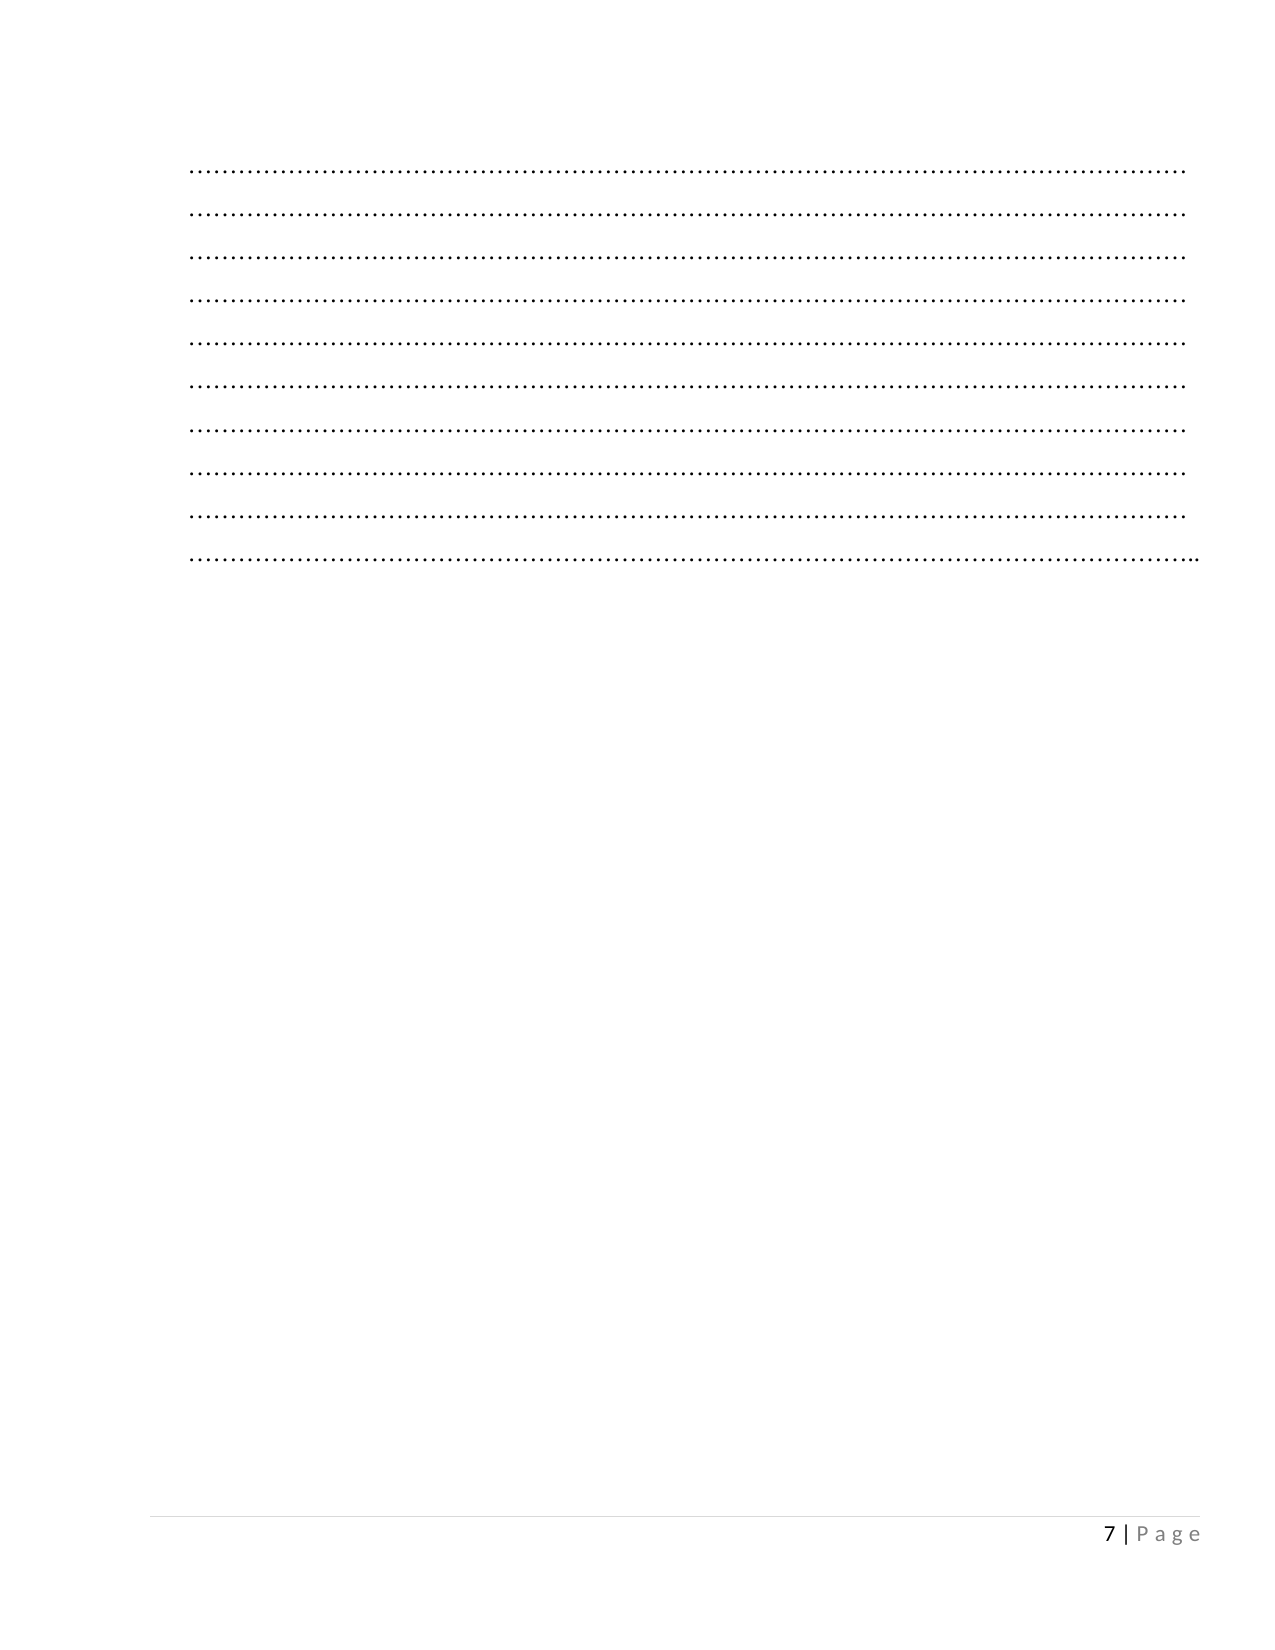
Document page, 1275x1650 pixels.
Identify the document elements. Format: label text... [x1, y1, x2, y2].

text ………………………………………………………………………………………………………………………………………………………………………………………………………………………………………………………………………………………………………………………………………………………………………………………………………………………………………………………………………………………………………………………………………………………………………………………………………………………………………………………………………………………………………………………………………………………………………………………………………………………………………………………………………………………………………………………………………………………………………………………………………………………………………………………………………………………………………….. [187, 150, 1200, 567]
